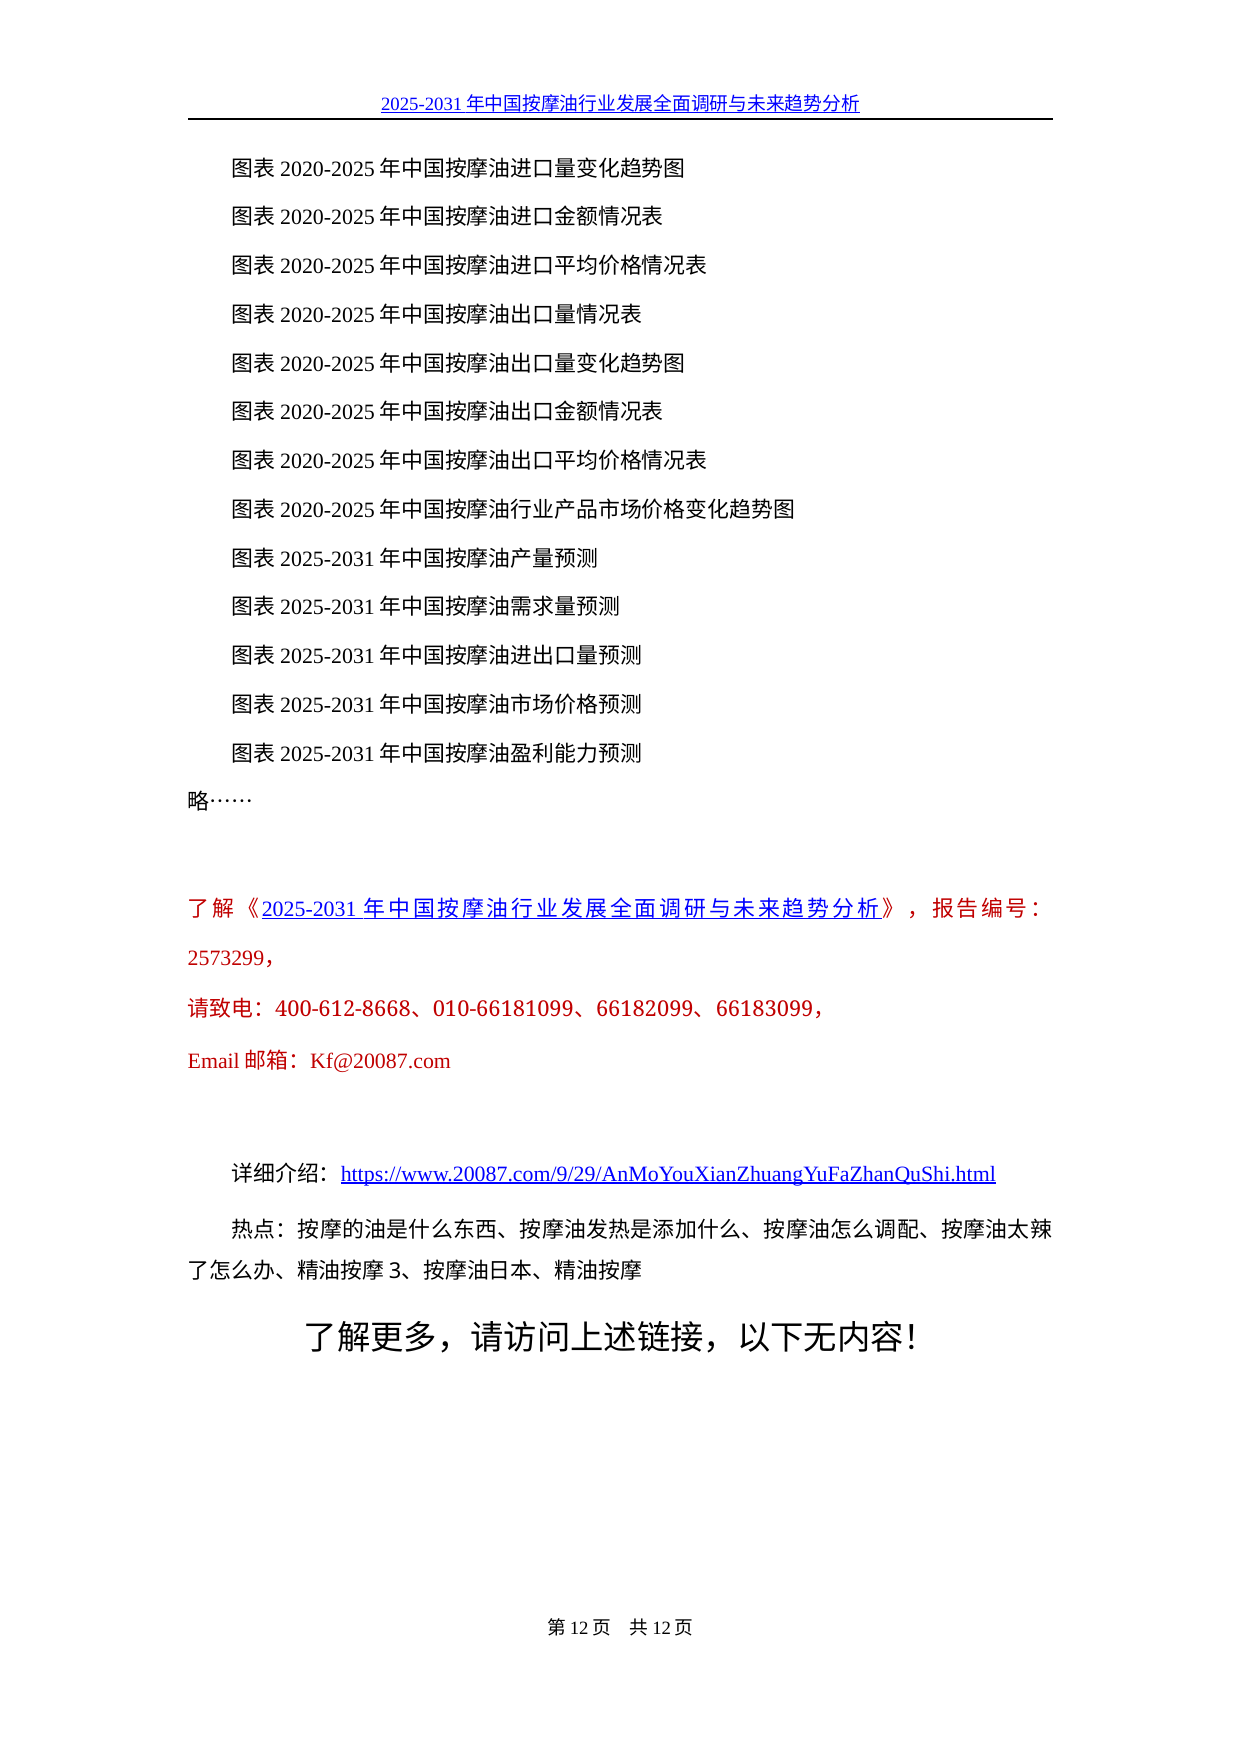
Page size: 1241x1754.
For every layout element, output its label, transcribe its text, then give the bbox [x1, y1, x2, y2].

text 热点：按摩的油是什么东西、按摩油发热是添加什么、按摩油怎么调配、按摩油太辣了怎么办、精油按摩3、按摩油日本、精油按摩 [187, 1212, 1053, 1285]
text Email邮箱：Kf@20087.com [187, 1042, 1053, 1075]
title 了解更多，请访问上述链接，以下无内容！ [187, 1302, 1053, 1367]
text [187, 150, 1053, 816]
text 了解《2025-2031年中国按摩油行业发展全面调研与未来趋势分析》，报告编号：2573299， [187, 890, 1053, 972]
text 请致电：400-612-8668、010-66181099、66182099、66183099， [187, 991, 1053, 1023]
text 详细介绍：https://www.20087.com/9/29/AnMoYouXianZhuangYuFaZhanQuShi.html [187, 1155, 1053, 1188]
